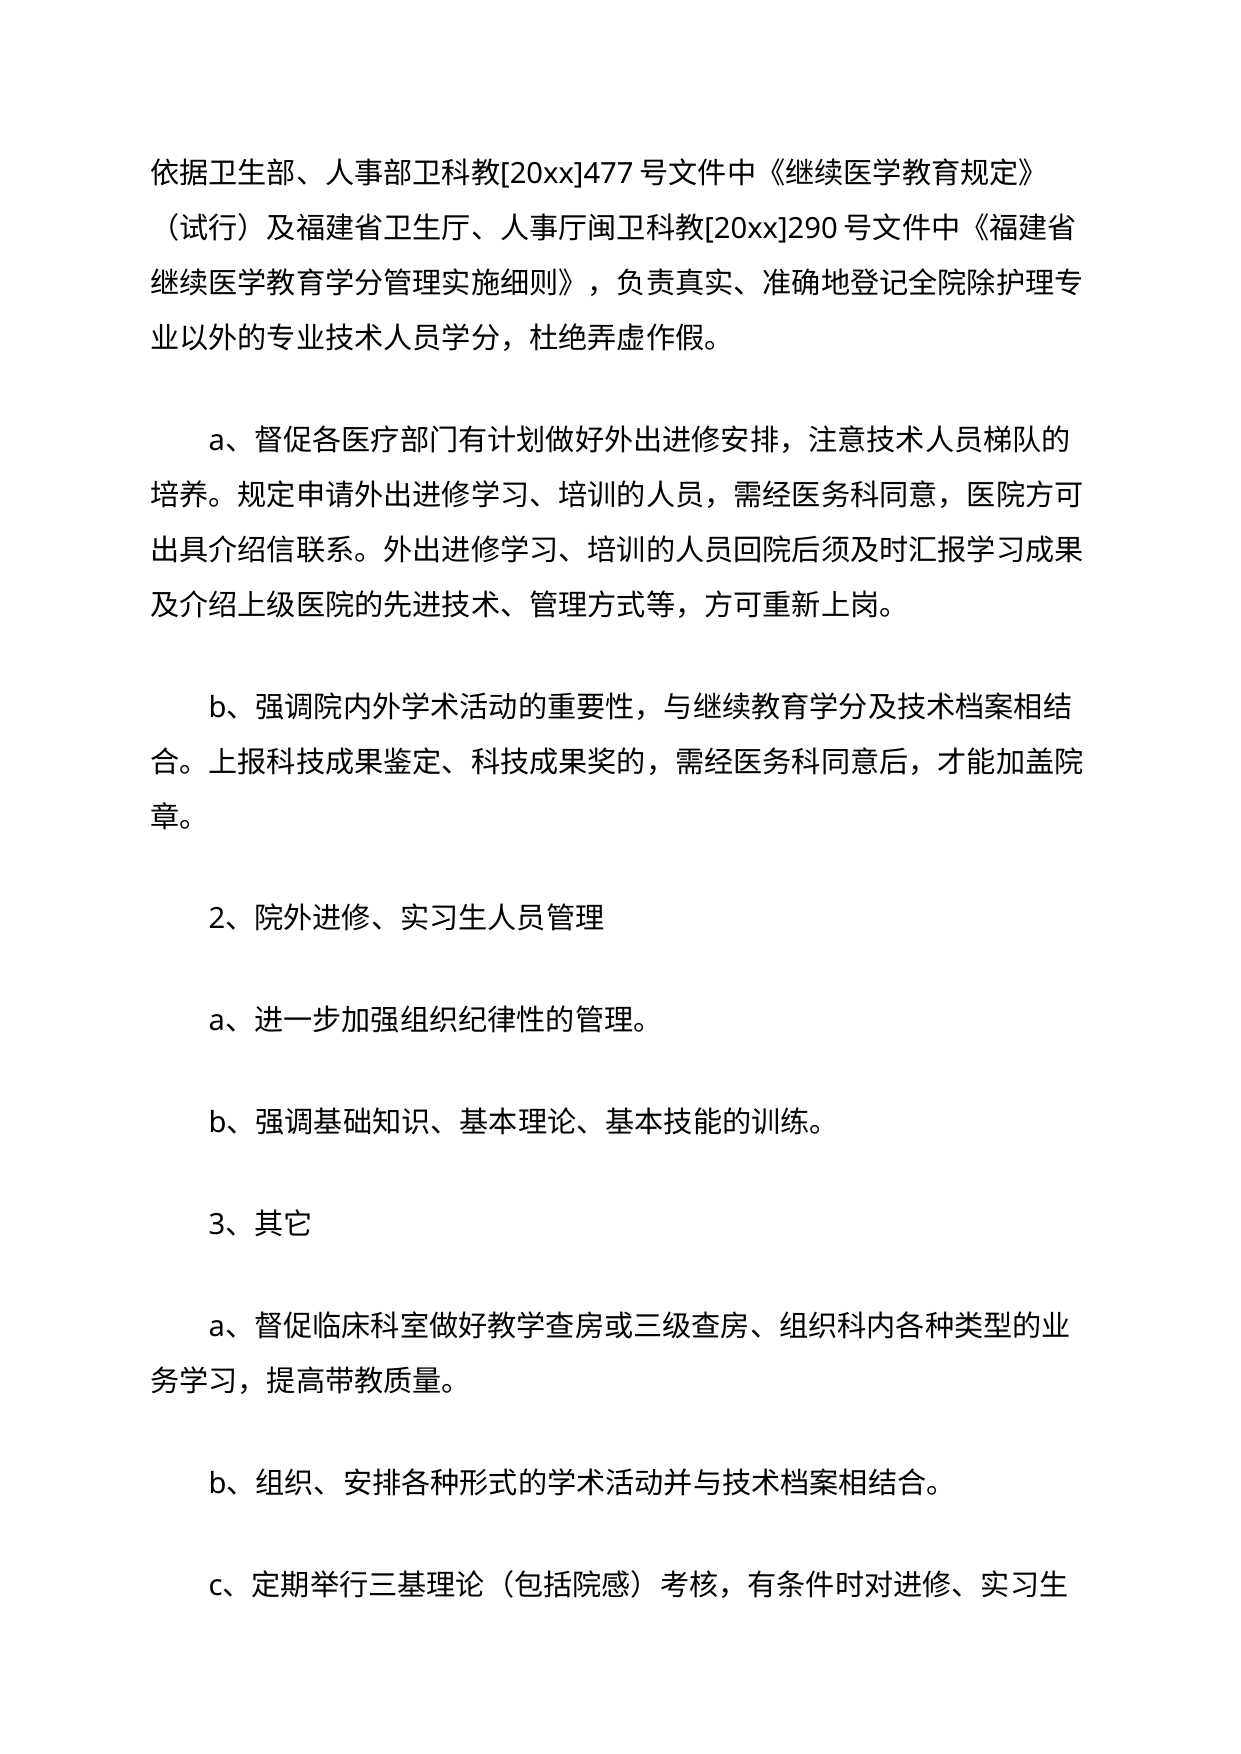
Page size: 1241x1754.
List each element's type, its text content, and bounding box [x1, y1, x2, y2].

text b、强调基础知识、基本理论、基本技能的训练。 [150, 1099, 1090, 1141]
text a、督促临床科室做好教学查房或三级查房、组织科内各种类型的业务学习，提高带教质量。 [150, 1303, 1090, 1400]
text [150, 150, 1090, 357]
text a、督促各医疗部门有计划做好外出进修安排，注意技术人员梯队的培养。规定申请外出进修学习、培训的人员，需经医务科同意，医院方可出具介绍信联系。外出进修学习、培训的人员回院后须及时汇报学习成果及介绍上级医院的先进技术、管理方式等，方可重新上岗。 [150, 417, 1090, 624]
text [150, 1562, 1090, 1604]
text 2、院外进修、实习生人员管理 [150, 895, 1090, 937]
text b、强调院内外学术活动的重要性，与继续教育学分及技术档案相结合。上报科技成果鉴定、科技成果奖的，需经医务科同意后，才能加盖院章。 [150, 683, 1090, 835]
text b、组织、安排各种形式的学术活动并与技术档案相结合。 [150, 1459, 1090, 1502]
text a、进一步加强组织纪律性的管理。 [150, 997, 1090, 1039]
text 3、其它 [150, 1201, 1090, 1243]
